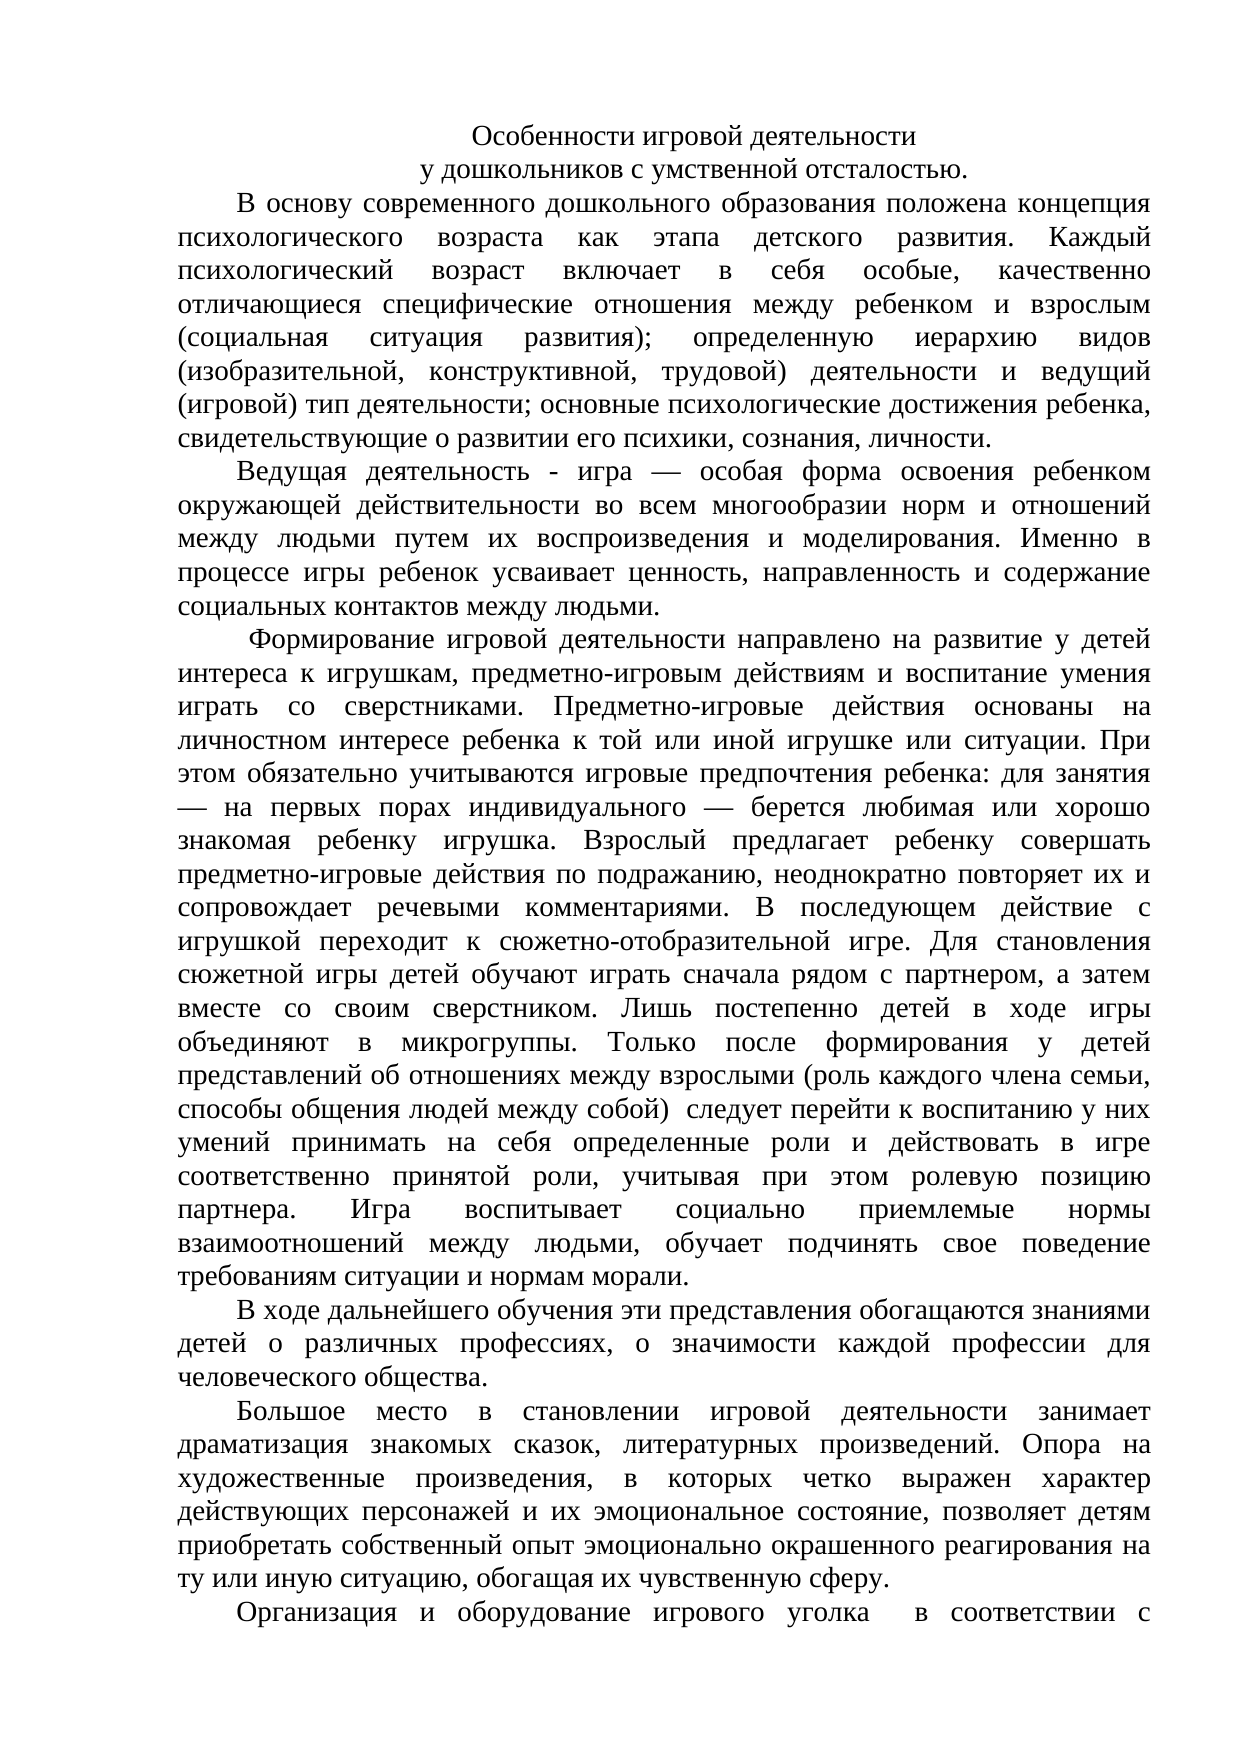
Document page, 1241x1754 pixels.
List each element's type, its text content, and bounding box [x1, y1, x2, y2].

text Формирование игровой деятельности направлено на развитие у детей интереса к игрушкам, предметно-игровым действиям и воспитание умения играть со сверстниками. Предметно-игровые действия основаны на личностном интересе ребенка к той или иной игрушке или ситуации. При этом обязательно учитываются игровые предпочтения ребенка: для занятия — на первых порах индивидуального — берется любимая или хорошо знакомая ребенку игрушка. Взрослый предлагает ребенку совершать предметно-игровые действия по подражанию, неоднократно повторяет их и сопровождает речевыми комментариями. В последующем действие с игрушкой переходит к сюжетно-отобразительной игре. Для становления сюжетной игры детей обучают играть сначала рядом с партнером, а затем вместе со своим сверстником. Лишь постепенно детей в ходе игры объединяют в микрогруппы. Только после формирования у детей представлений об отношениях между взрослыми (роль каждого члена семьи, способы общения людей между собой) следует перейти к воспитанию у них умений принимать на себя определенные роли и действовать в игре соответственно принятой роли, учитывая при этом ролевую позицию партнера. Игра воспитывает социально приемлемые нормы взаимоотношений между людьми, обучает подчинять свое поведение требованиям ситуации и нормам морали. [177, 621, 1152, 1292]
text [177, 1594, 1152, 1627]
text В ходе дальнейшего обучения эти представления обогащаются знаниями детей о различных профессиях, о значимости каждой профессии для человеческого общества. [177, 1292, 1152, 1393]
text Особенности игровой деятельности [177, 118, 1152, 152]
text у дошкольников с умственной отсталостью. [177, 152, 1152, 185]
text Ведущая деятельность - игра — особая форма освоения ребенком окружающей действительности во всем многообразии норм и отношений между людьми путем их воспроизведения и моделирования. Именно в процессе игры ребенок усваивает ценность, направленность и содержание социальных контактов между людьми. [177, 453, 1152, 621]
text В основу современного дошкольного образования положена концепция психологического возраста как этапа детского развития. Каждый психологический возраст включает в себя особые, качественно отличающиеся специфические отношения между ребенком и взрослым (социальная ситуация развития); определенную иерархию видов (изобразительной, конструктивной, трудовой) деятельности и ведущий (игровой) тип деятельности; основные психологические достижения ребенка, свидетельствующие о развитии его психики, сознания, личности. [177, 185, 1152, 453]
text Большое место в становлении игровой деятельности занимает драматизация знакомых сказок, литературных произведений. Опора на художественные произведения, в которых четко выражен характер действующих персонажей и их эмоциональное состояние, позволяет детям приобретать собственный опыт эмоционально окрашенного реагирования на ту или иную ситуацию, обогащая их чувственную сферу. [177, 1393, 1152, 1594]
